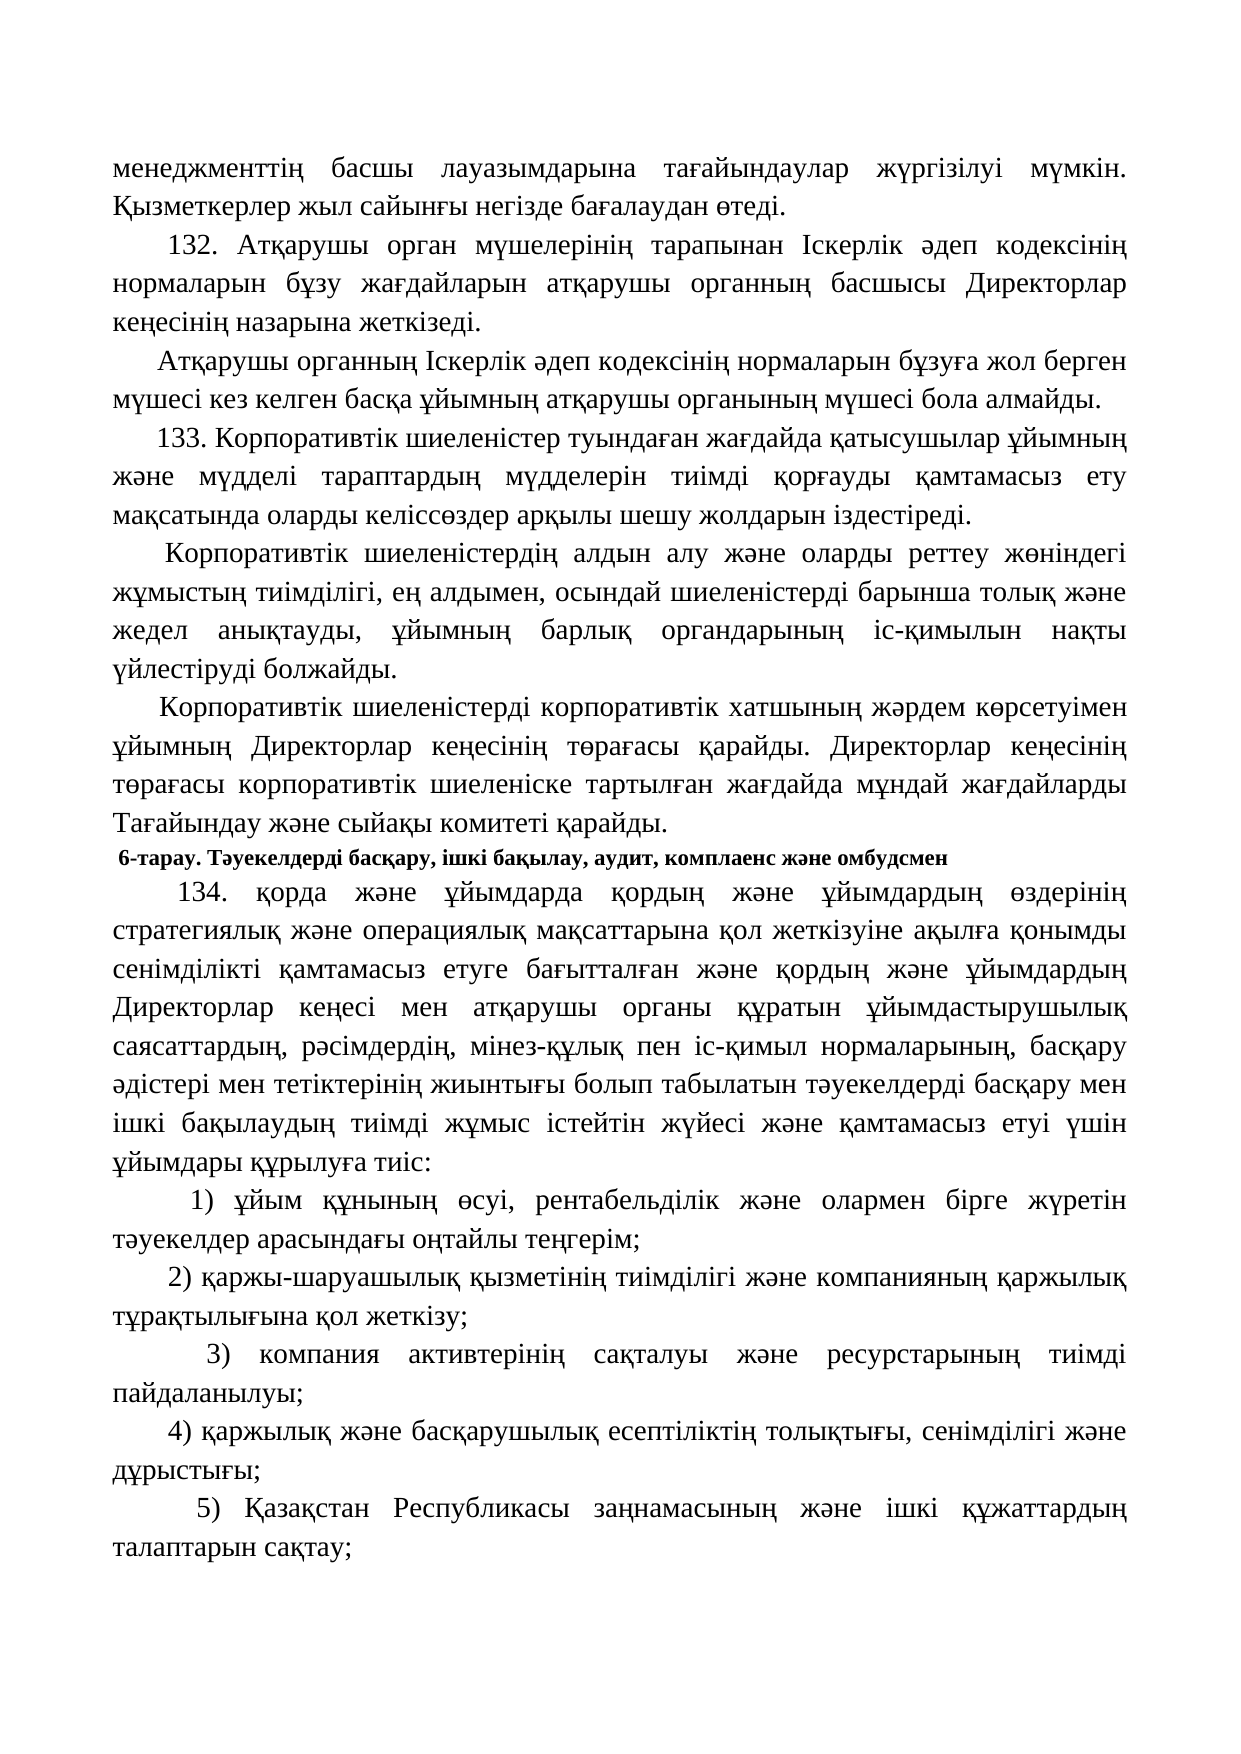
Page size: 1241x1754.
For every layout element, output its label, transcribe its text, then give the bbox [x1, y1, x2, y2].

text Корпоративтік шиеленістерді корпоративтік хатшының жәрдем көрсетуімен ұйымның Директорлар кеңесінің төрағасы қарайды. Директорлар кеңесінің төрағасы корпоративтік шиеленіске тартылған жағдайда мұндай жағдайларды Тағайындау және сыйақы комитеті қарайды. [112, 689, 1128, 839]
text 5) Қазақстан Республикасы заңнамасының және ішкі құжаттардың талаптарын сақтау; [112, 1491, 1128, 1563]
text 4) қаржылық және басқарушылық есептіліктің толықтығы, сенімділігі және дұрыстығы; [112, 1413, 1128, 1486]
text Атқарушы органның Іскерлік әдеп кодексінің нормаларын бұзуға жол берген мүшесі кез келген басқа ұйымның атқарушы органының мүшесі бола алмайды. [112, 343, 1128, 415]
text 6-тарау. Тәуекелдерді басқару, ішкі бақылау, аудит, комплаенс және омбудсмен [112, 844, 1128, 870]
text Корпоративтік шиеленістердің алдын алу және оларды реттеу жөніндегі жұмыстың тиімділігі, ең алдымен, осындай шиеленістерді барынша толық және жедел анықтауды, ұйымның барлық органдарының іс-қимылын нақты үйлестіруді болжайды. [112, 535, 1128, 684]
text 132. Атқарушы орган мүшелерінің тарапынан Іскерлік әдеп кодексінің нормаларын бұзу жағдайларын атқарушы органның басшысы Директорлар кеңесінің назарына жеткізеді. [112, 227, 1128, 338]
text 2) қаржы-шаруашылық қызметінің тиімділігі және компанияның қаржылық тұрақтылығына қол жеткізу; [112, 1259, 1128, 1331]
text 3) компания активтерінің сақталуы және ресурстарының тиімді пайдаланылуы; [112, 1336, 1128, 1408]
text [112, 150, 1128, 222]
text 1) ұйым құнының өсуі, рентабельділік және олармен бірге жүретін тәуекелдер арасындағы оңтайлы теңгерім; [112, 1182, 1128, 1254]
text 134. қорда және ұйымдарда қордың және ұйымдардың өздерінің стратегиялық және операциялық мақсаттарына қол жеткізуіне ақылға қонымды сенімділікті қамтамасыз етуге бағытталған және қордың және ұйымдардың Директорлар кеңесі мен атқарушы органы құратын ұйымдастырушылық саясаттардың, рәсімдердің, мінез-құлық пен іс-қимыл нормаларының, басқару әдістері мен тетіктерінің жиынтығы болып табылатын тәуекелдерді басқару мен ішкі бақылаудың тиімді жұмыс істейтін жүйесі және қамтамасыз етуі үшін ұйымдары құрылуға тиіс: [112, 874, 1128, 1177]
text 133. Корпоративтік шиеленістер туындаған жағдайда қатысушылар ұйымның және мүдделі тараптардың мүдделерін тиімді қорғауды қамтамасыз ету мақсатында оларды келіссөздер арқылы шешу жолдарын іздестіреді. [112, 420, 1128, 530]
